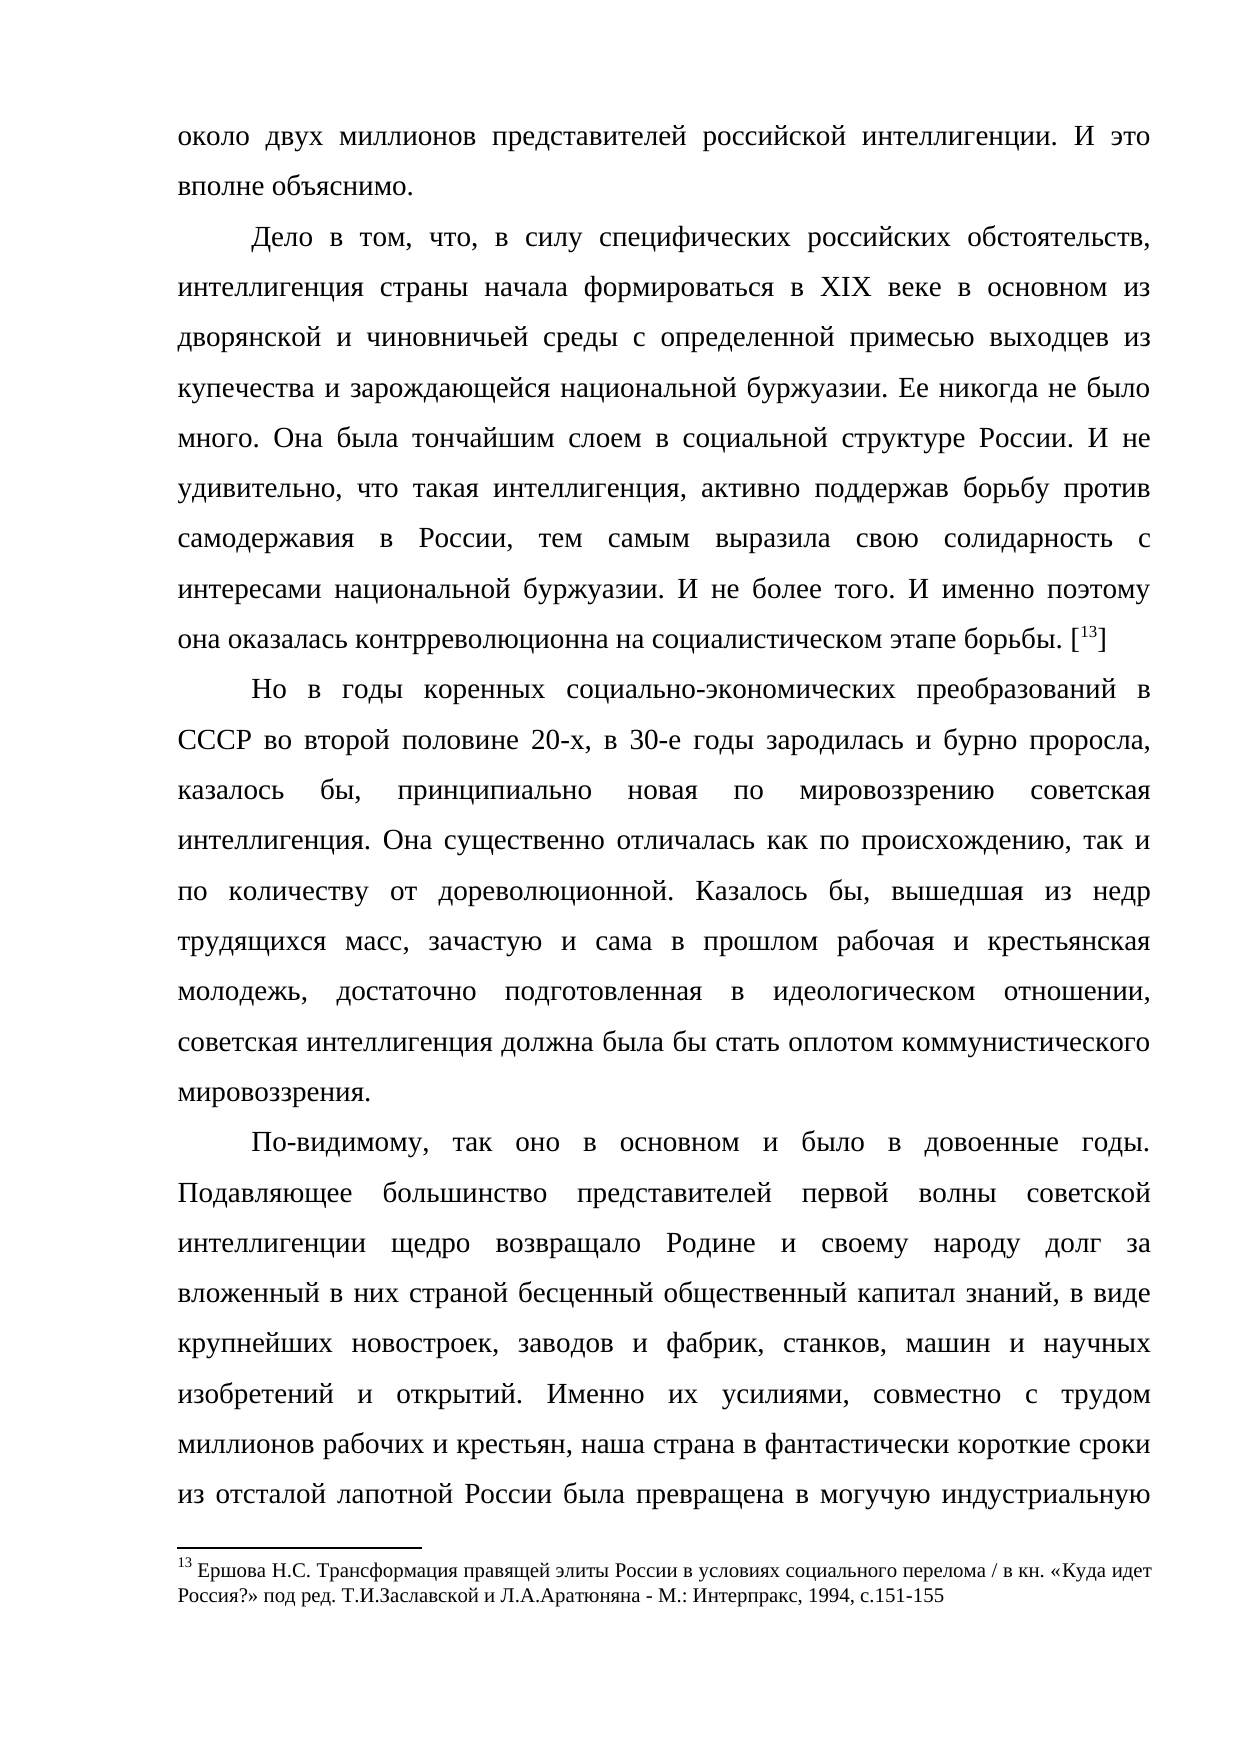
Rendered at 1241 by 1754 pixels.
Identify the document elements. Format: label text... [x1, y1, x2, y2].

text Дело в том, что, в силу специфических российских обстоятельств, интеллигенция страны начала формироваться в ХIХ веке в основном из дворянской и чиновничьей среды с определенной примесью выходцев из купечества и зарождающейся национальной буржуазии. Ее никогда не было много. Она была тончайшим слоем в социальной структуре России. И не удивительно, что такая интеллигенция, активно поддержав борьбу против самодержавия в России, тем самым выразила свою солидарность с интересами национальной буржуазии. И не более того. И именно поэтому она оказалась контрреволюционна на социалистическом этапе борьбы. [] [177, 219, 1152, 655]
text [177, 118, 1152, 202]
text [177, 1124, 1152, 1510]
text Но в годы коренных социально-экономических преобразований в СССР во второй половине 20-х, в 30-е годы зародилась и бурно проросла, казалось бы, принципиально новая по мировоззрению советская интеллигенция. Она существенно отличалась как по происхождению, так и по количеству от дореволюционной. Казалось бы, вышедшая из недр трудящихся масс, зачастую и сама в прошлом рабочая и крестьянская молодежь, достаточно подготовленная в идеологическом отношении, советская интеллигенция должна была бы стать оплотом коммунистического мировоззрения. [177, 672, 1152, 1108]
